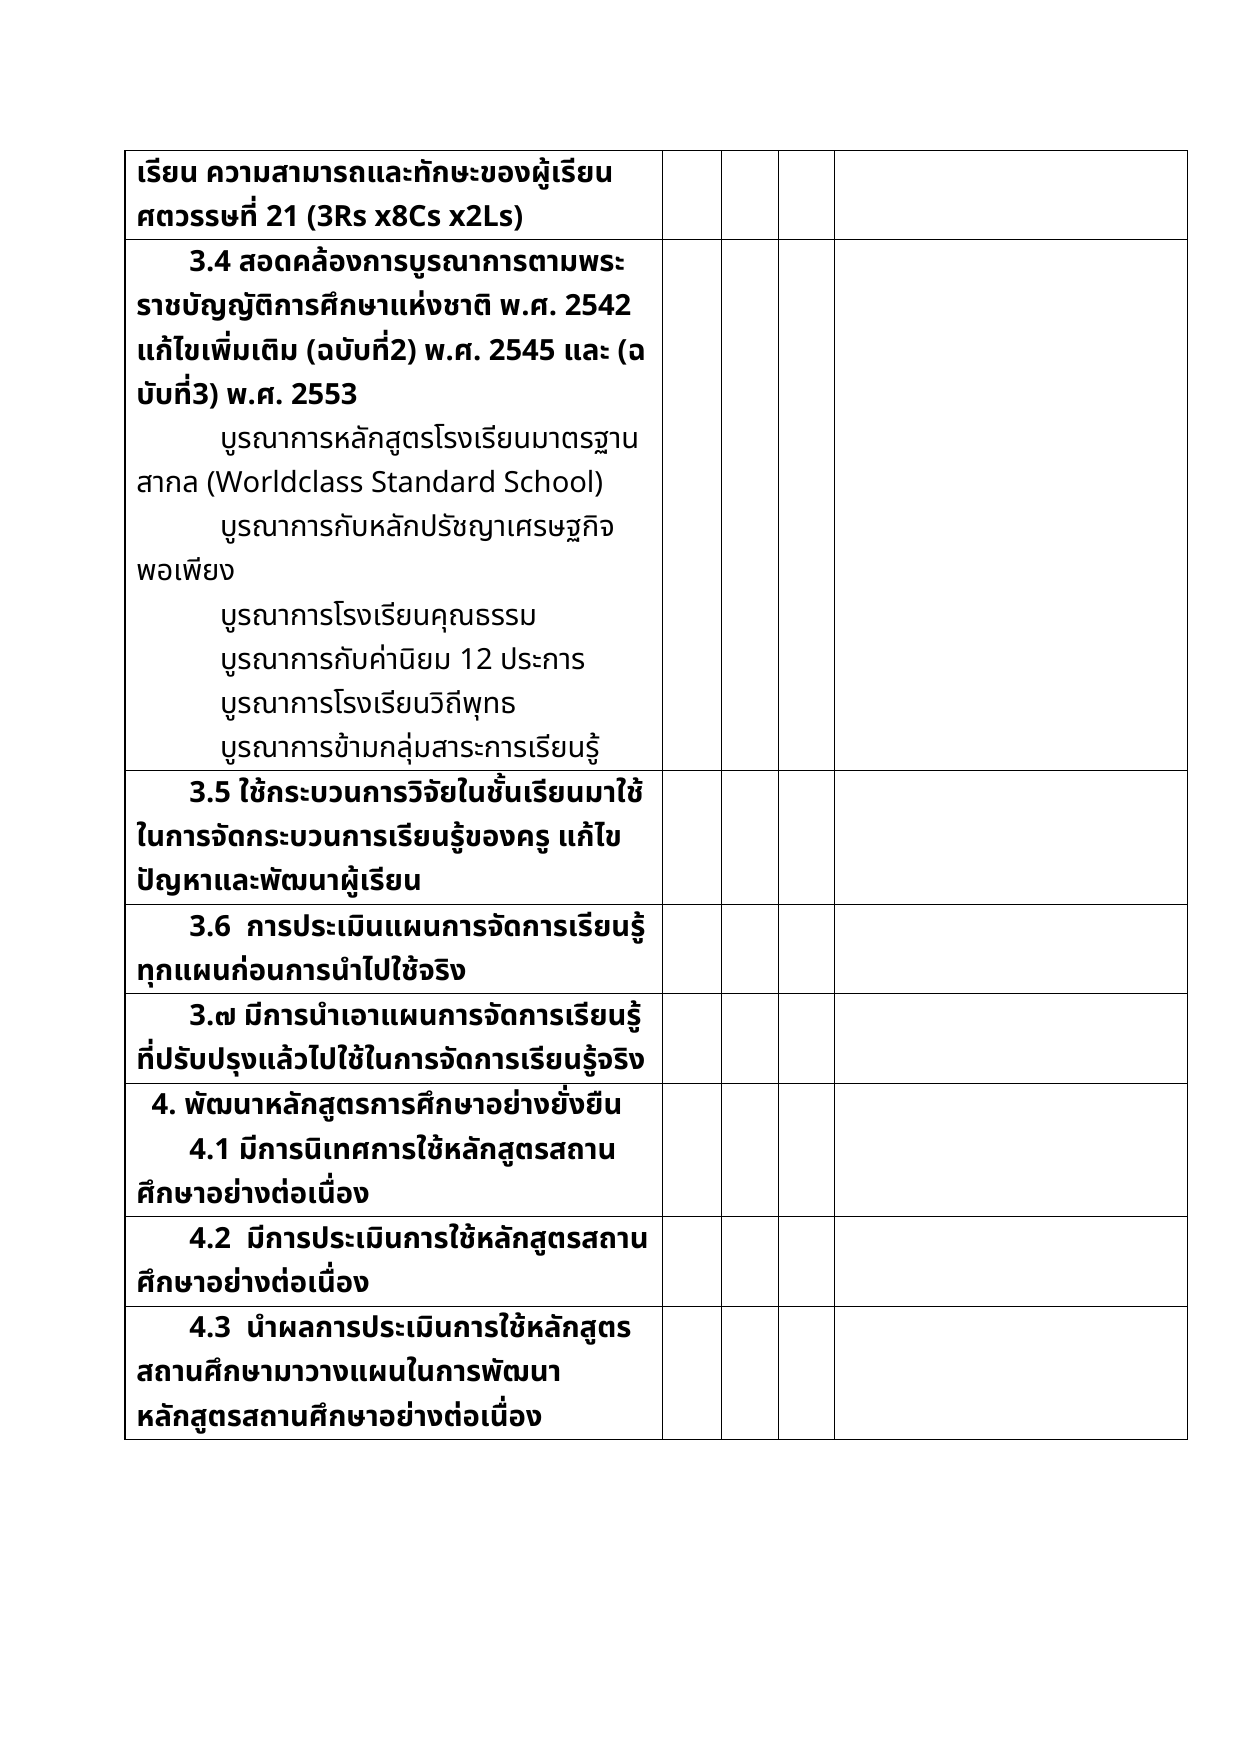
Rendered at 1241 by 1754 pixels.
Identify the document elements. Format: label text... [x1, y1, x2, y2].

table_cell 3.4 สอดคล้องการบูรณาการตามพระราชบัญญัติการศึกษาแห่งชาติ พ.ศ. 2542 แก้ไขเพิ่มเติม (ฉบับที่2) พ.ศ. 2545 และ (ฉบับที่3) พ.ศ. 2553 บูรณาการหลักสูตรโรงเรียนมาตรฐานสากล (Worldclass Standard School) บูรณาการกับหลักปรัชญาเศรษฐกิจพอเพียง บูรณาการโรงเรียนคุณธรรม บูรณาการกับค่านิยม 12 ประการ บูรณาการโรงเรียนวิถีพุทธ บูรณาการข้ามกลุ่มสาระการเรียนรู้ [126, 240, 662, 770]
table_cell [722, 1217, 778, 1306]
table_cell [835, 240, 1187, 770]
table_cell [835, 905, 1187, 993]
table_cell [663, 771, 721, 904]
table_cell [126, 151, 662, 239]
table_cell [835, 771, 1187, 904]
table_cell [779, 240, 834, 770]
table_cell [779, 905, 834, 993]
table_cell 3.6 การประเมินแผนการจัดการเรียนรู้ ทุกแผนก่อนการนำไปใช้จริง [126, 905, 662, 993]
table_cell [663, 1217, 721, 1306]
table_cell [779, 771, 834, 904]
table_cell 3.5 ใช้กระบวนการวิจัยในชั้นเรียนมาใช้ในการจัดกระบวนการเรียนรู้ของครู แก้ไขปัญหาและพัฒนาผู้เรียน [126, 771, 662, 904]
table_cell [779, 1217, 834, 1306]
table_cell [835, 1084, 1187, 1216]
table_cell [722, 151, 778, 239]
table_cell [779, 151, 834, 239]
table_cell [663, 905, 721, 993]
table_cell [663, 240, 721, 770]
table_cell 4. พัฒนาหลักสูตรการศึกษาอย่างยั่งยืน 4.1 มีการนิเทศการใช้หลักสูตรสถานศึกษาอย่างต่อเนื่อง [126, 1084, 662, 1216]
table_cell 3.๗ มีการนำเอาแผนการจัดการเรียนรู้ที่ปรับปรุงแล้วไปใช้ในการจัดการเรียนรู้จริง [126, 994, 662, 1083]
table_cell [835, 994, 1187, 1083]
table_cell [663, 1307, 721, 1439]
table_cell [779, 994, 834, 1083]
table_cell 4.2 มีการประเมินการใช้หลักสูตรสถานศึกษาอย่างต่อเนื่อง [126, 1217, 662, 1306]
table_cell [663, 994, 721, 1083]
table_cell [722, 1084, 778, 1216]
table_cell [779, 1307, 834, 1439]
table_cell [722, 994, 778, 1083]
table_cell [722, 771, 778, 904]
table_cell [835, 151, 1187, 239]
table_cell [835, 1217, 1187, 1306]
table_cell [835, 1307, 1187, 1439]
table_cell [722, 1307, 778, 1439]
table_cell [779, 1084, 834, 1216]
table_cell [722, 240, 778, 770]
table_cell [663, 1084, 721, 1216]
table_cell [663, 151, 721, 239]
table_cell [722, 905, 778, 993]
table_cell 4.3 นำผลการประเมินการใช้หลักสูตรสถานศึกษามาวางแผนในการพัฒนาหลักสูตรสถานศึกษาอย่างต่อเนื่อง [126, 1307, 662, 1439]
